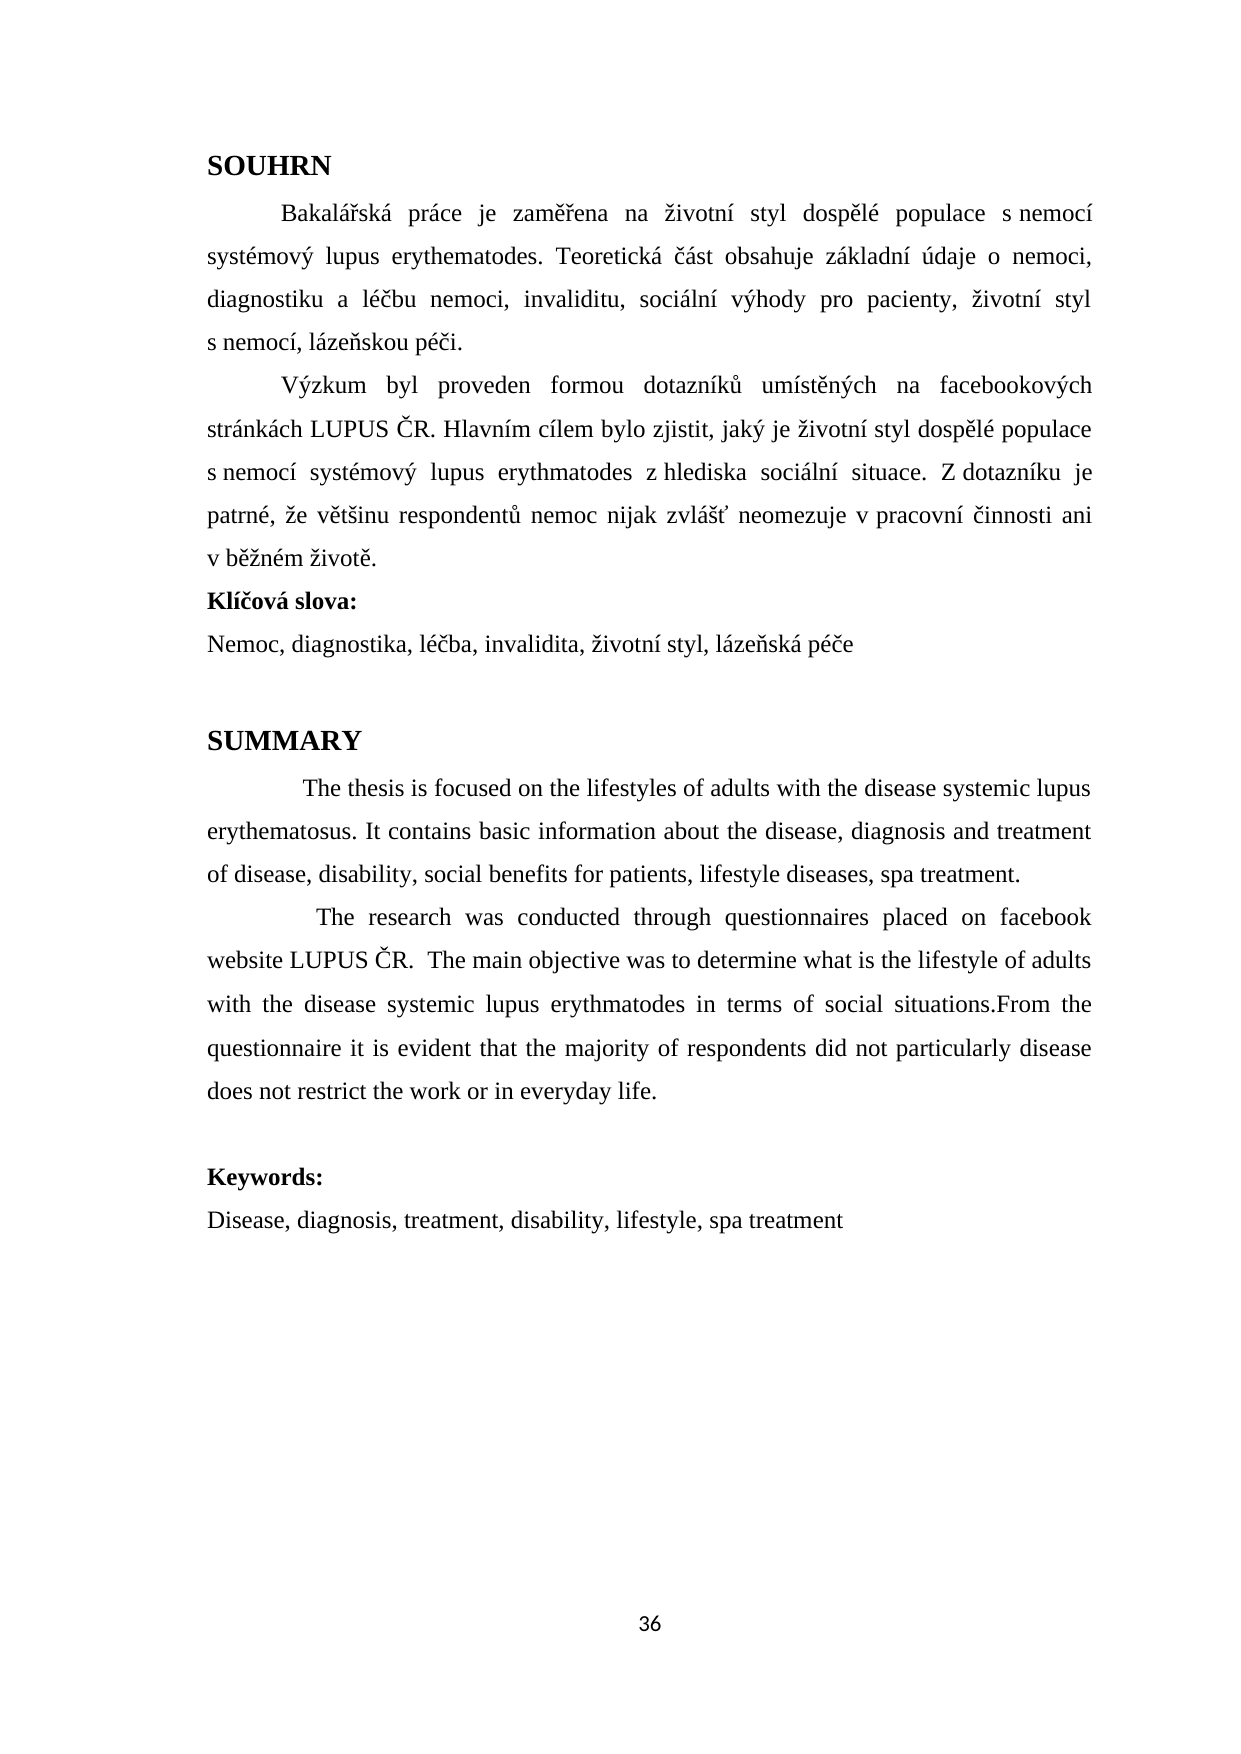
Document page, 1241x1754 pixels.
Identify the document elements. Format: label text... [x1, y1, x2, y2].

text The research was conducted through questionnaires placed on facebook website LUPUS ČR. The main objective was to determine what is the lifestyle of adults with the disease systemic lupus erythmatodes in terms of social situations.From the questionnaire it is evident that the majority of respondents did not particularly disease does not restrict the work or in everyday life. [207, 902, 1092, 1104]
text The thesis is focused on the lifestyles of adults with the disease systemic lupus erythematosus. It contains basic information about the disease, diagnosis and treatment of disease, disability, social benefits for patients, lifestyle diseases, spa treatment. [207, 773, 1092, 888]
text SOUHRN [207, 148, 1092, 181]
text Bakalářská práce je zaměřena na životní styl dospělé populace s nemocí systémový lupus erythematodes. Teoretická část obsahuje základní údaje o nemoci, diagnostiku a léčbu nemoci, invaliditu, sociální výhody pro pacienty, životní styl s nemocí, lázeňskou péči. [207, 198, 1092, 356]
text SUMMARY [207, 723, 1092, 756]
text Disease, diagnosis, treatment, disability, lifestyle, spa treatment [207, 1205, 1092, 1234]
text Výzkum byl proveden formou dotazníků umístěných na facebookových stránkách LUPUS ČR. Hlavním cílem bylo zjistit, jaký je životní styl dospělé populace s nemocí systémový lupus erythmatodes z hlediska sociální situace. Z dotazníku je patrné, že většinu respondentů nemoc nijak zvlášť neomezuje v pracovní činnosti ani v běžném životě. [207, 371, 1092, 572]
text Keywords: [207, 1162, 1092, 1191]
text Klíčová slova: [207, 586, 1092, 615]
text Nemoc, diagnostika, léčba, invalidita, životní styl, lázeňská péče [207, 629, 1092, 658]
